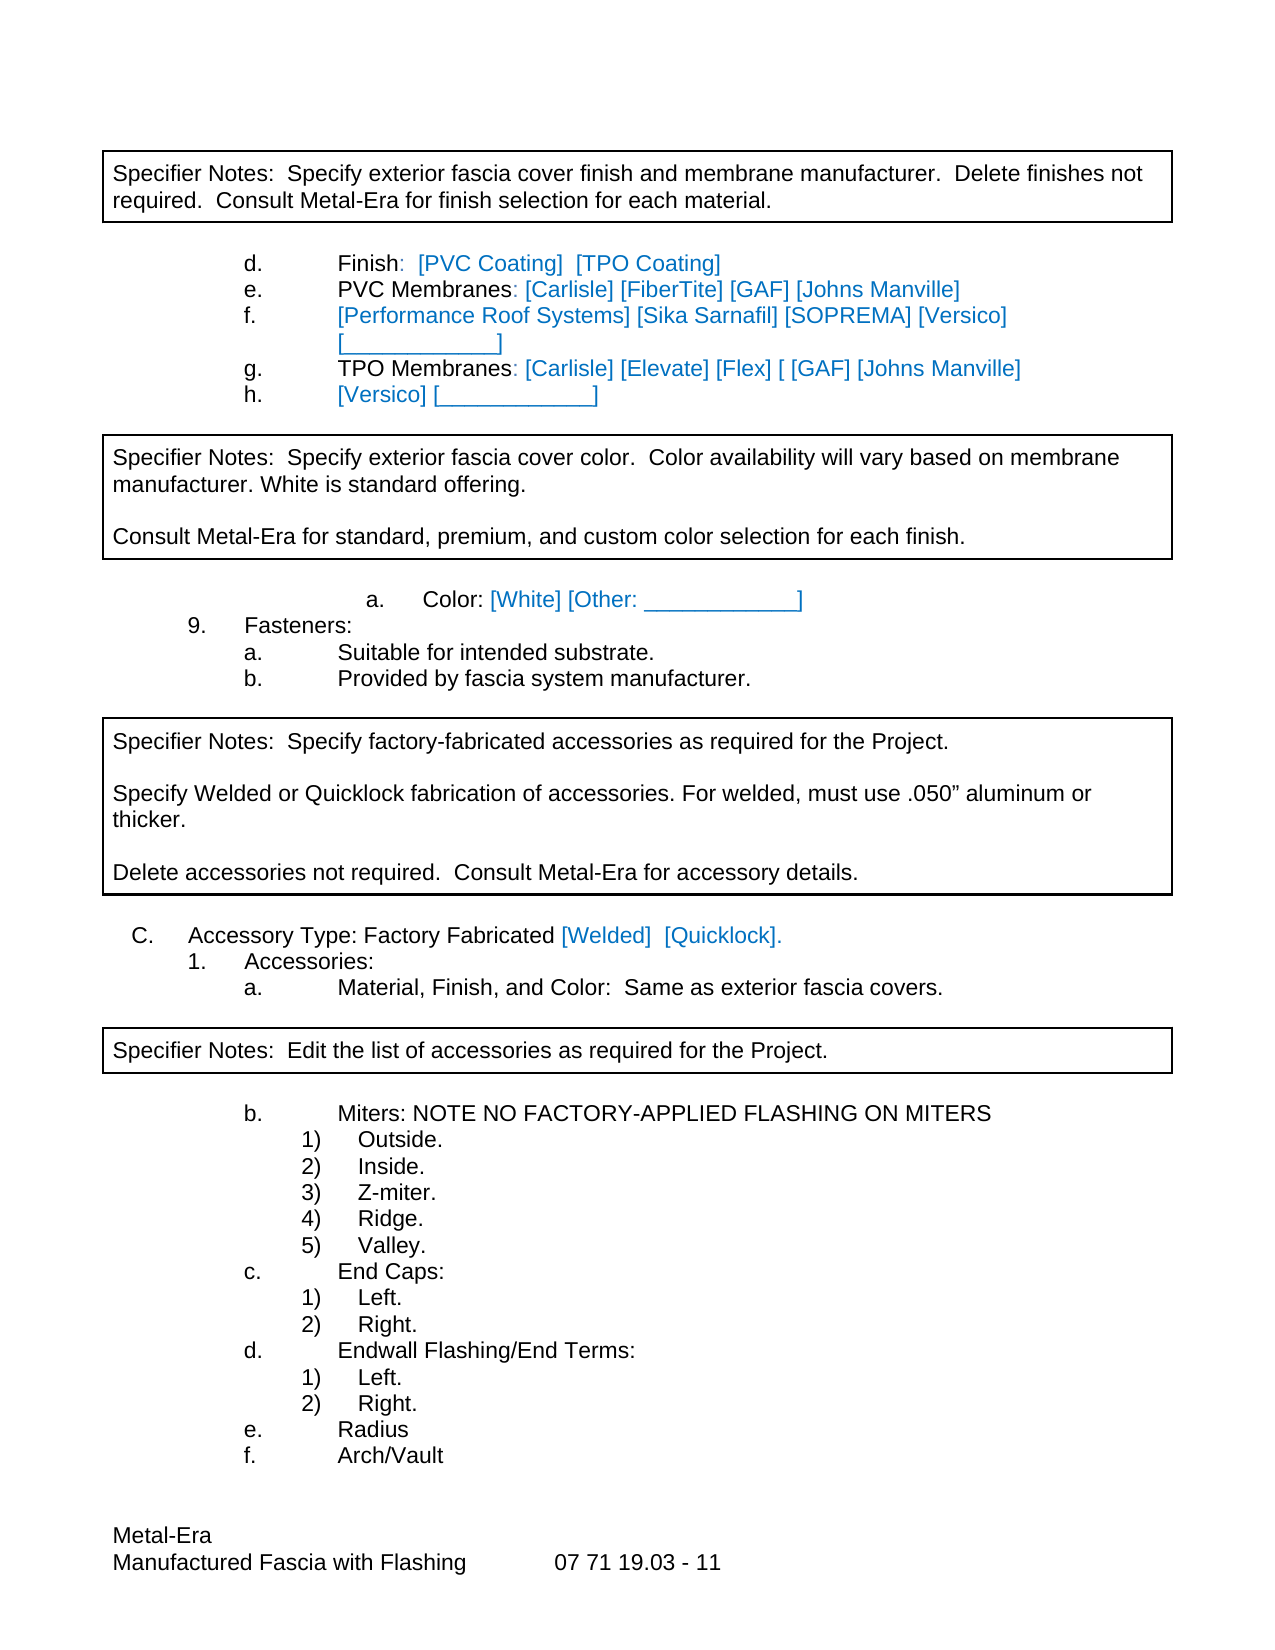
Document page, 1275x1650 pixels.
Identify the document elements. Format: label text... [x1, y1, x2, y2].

subtitle Inside. [301, 1153, 1162, 1179]
subtitle Left. [301, 1284, 1162, 1311]
subtitle Valley. [301, 1232, 1162, 1258]
text Specifier Notes: Specify exterior fascia cover color. Color availability will vary based on membrane manufacturer. White is standard offering. [104, 436, 1171, 497]
subtitle Fasteners: [187, 612, 1162, 638]
text Specifier Notes: Edit the list of accessories as required for the Project. [104, 1029, 1171, 1072]
subtitle Accessory Type: Factory Fabricated [Welded] [Quicklock]. [131, 922, 1162, 948]
text Delete accessories not required. Consult Metal-Era for accessory details. [104, 848, 1171, 893]
subtitle Finish: [PVC Coating] [TPO Coating] [244, 249, 1162, 276]
subtitle Endwall Flashing/End Terms: [244, 1337, 1162, 1363]
subtitle PVC Membranes: [Carlisle] [FiberTite] [GAF] [Johns Manville] [244, 276, 1162, 302]
text Specifier Notes: Specify exterior fascia cover finish and membrane manufacturer. Delete finishes not required. Consult Metal-Era for finish selection for each material. [104, 152, 1171, 221]
text Specifier Notes: Specify factory-fabricated accessories as required for the Project. [104, 719, 1171, 754]
subtitle Left. [301, 1363, 1162, 1390]
subtitle Provided by fascia system manufacturer. [244, 665, 1162, 691]
subtitle Accessories: [187, 948, 1162, 974]
subtitle Miters: NOTE NO FACTORY-APPLIED FLASHING ON MITERS [244, 1100, 1162, 1126]
subtitle [Performance Roof Systems] [Sika Sarnafil] [SOPREMA] [Versico] [____________] [244, 302, 1162, 355]
subtitle [Versico] [____________] [244, 381, 1162, 408]
subtitle End Caps: [244, 1258, 1162, 1284]
subtitle Ridge. [301, 1205, 1162, 1232]
subtitle Z-miter. [301, 1179, 1162, 1205]
subtitle Arch/Vault [244, 1442, 1162, 1469]
subtitle Right. [301, 1311, 1162, 1337]
subtitle TPO Membranes: [Carlisle] [Elevate] [Flex] [ [GAF] [Johns Manville] [244, 355, 1162, 381]
subtitle Radius [244, 1416, 1162, 1442]
subtitle Outside. [301, 1126, 1162, 1153]
subtitle Right. [301, 1390, 1162, 1416]
text Consult Metal-Era for standard, premium, and custom color selection for each finish. [104, 512, 1171, 558]
text Specify Welded or Quicklock fabrication of accessories. For welded, must use .050” aluminum or thicker. [104, 769, 1171, 833]
subtitle Suitable for intended substrate. [244, 638, 1162, 665]
subtitle Material, Finish, and Color: Same as exterior fascia covers. [244, 974, 1162, 1001]
subtitle Color: [White] [Other: ____________] [366, 586, 1162, 612]
